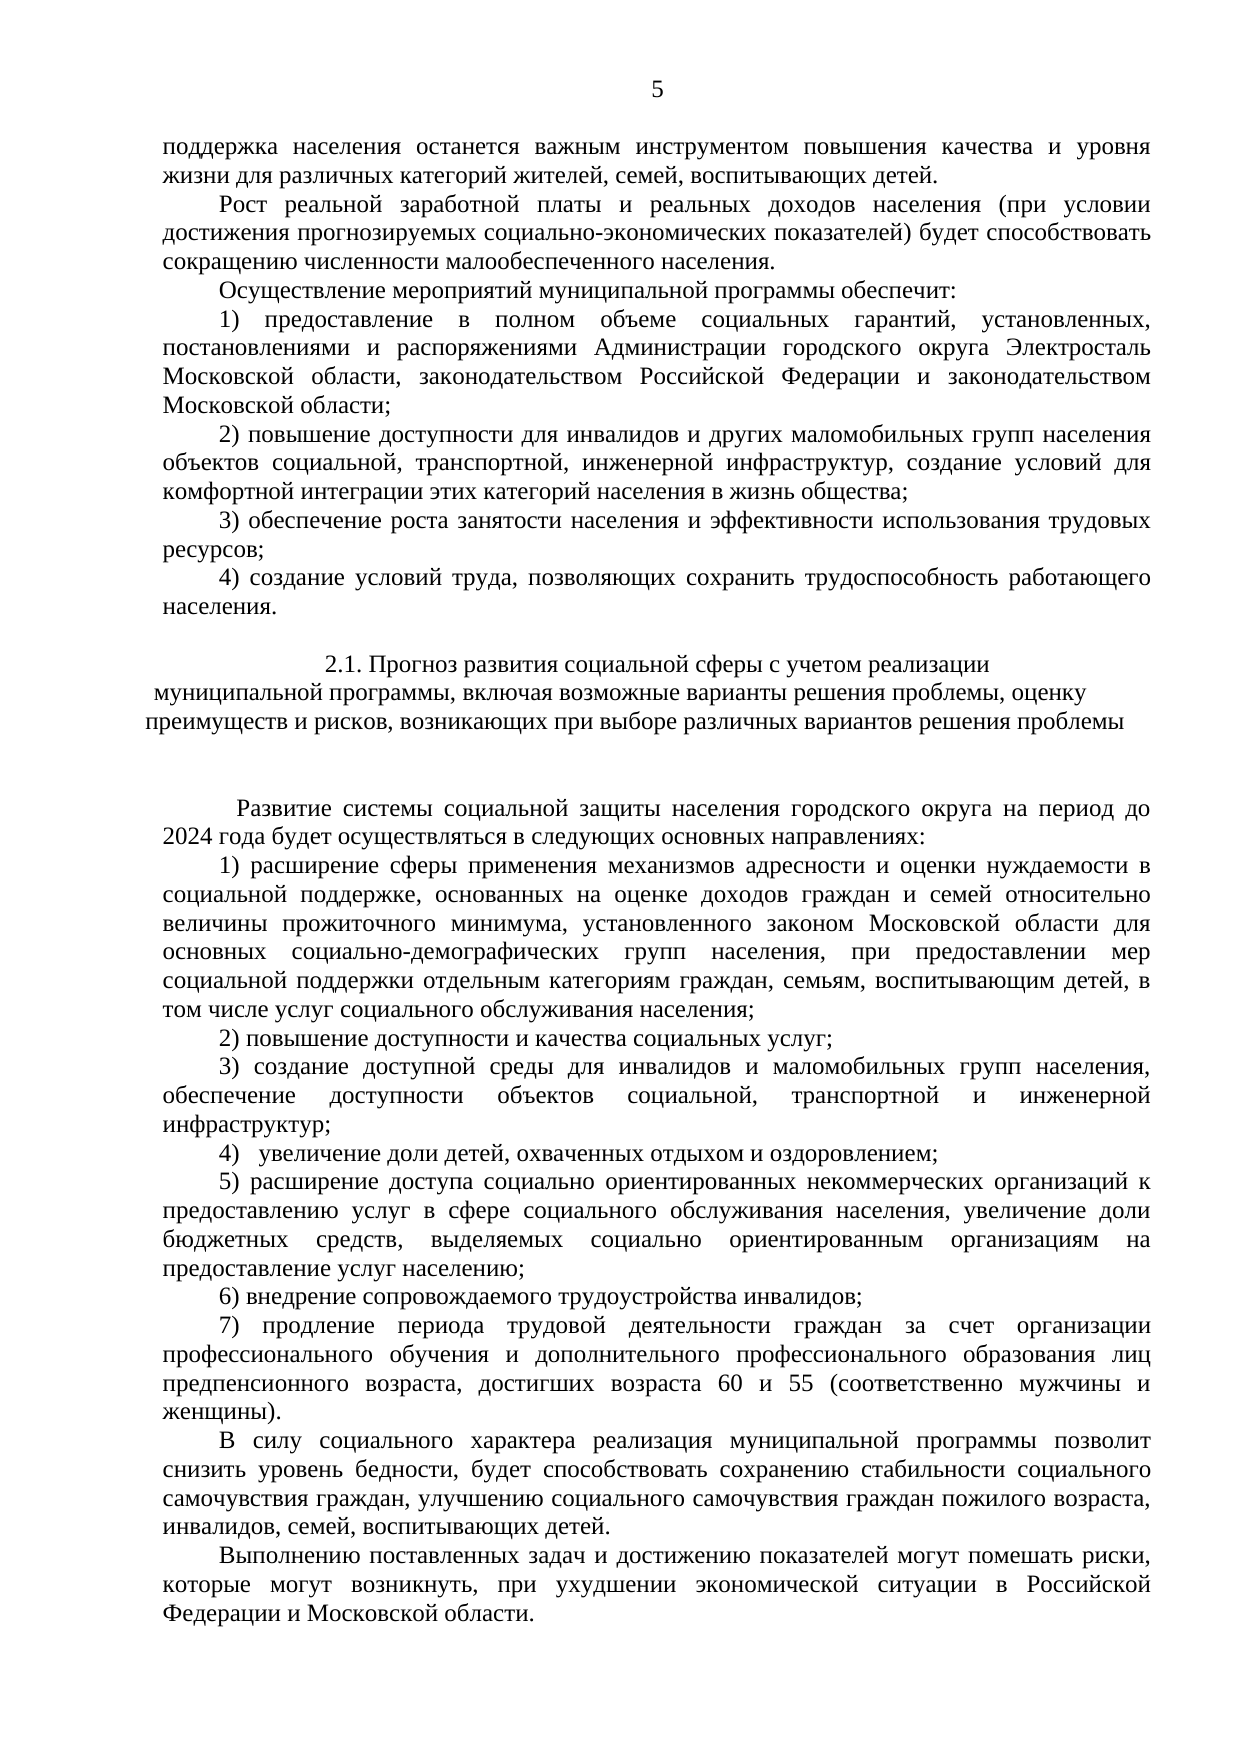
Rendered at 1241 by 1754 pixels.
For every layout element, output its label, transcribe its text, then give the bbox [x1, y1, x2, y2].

text 5) расширение доступа социально ориентированных некоммерческих организаций к предоставлению услуг в сфере социального обслуживания населения, увеличение доли бюджетных средств, выделяемых социально ориентированным организациям на предоставление услуг населению; [162, 1166, 1152, 1281]
text 1) расширение сферы применения механизмов адресности и оценки нуждаемости в социальной поддержке, основанных на оценке доходов граждан и семей относительно величины прожиточного минимума, установленного законом Московской области для основных социально-демографических групп населения, при предоставлении мер социальной поддержки отдельным категориям граждан, семьям, воспитывающим детей, в том числе услуг социального обслуживания населения; [162, 850, 1152, 1023]
text 3) обеспечение роста занятости населения и эффективности использования трудовых ресурсов; [162, 505, 1152, 562]
text муниципальной программы, включая возможные варианты решения проблемы, оценку преимуществ и рисков, возникающих при выборе различных вариантов решения проблемы [89, 677, 1152, 735]
text В силу социального характера реализация муниципальной программы позволит снизить уровень бедности, будет способствовать сохранению стабильности социального самочувствия граждан, улучшению социального самочувствия граждан пожилого возраста, инвалидов, семей, воспитывающих детей. [162, 1425, 1152, 1540]
text 2) повышение доступности для инвалидов и других маломобильных групп населения объектов социальной, транспортной, инженерной инфраструктур, создание условий для комфортной интеграции этих категорий населения в жизнь общества; [162, 419, 1152, 505]
text Выполнению поставленных задач и достижению показателей могут помешать риски, которые могут возникнуть, при ухудшении экономической ситуации в Российской Федерации и Московской области. [162, 1540, 1152, 1626]
text Развитие системы социальной защиты населения городского округа на период до 2024 года будет осуществляться в следующих основных направлениях: [162, 793, 1152, 850]
text 7) продление периода трудовой деятельности граждан за счет организации профессионального обучения и дополнительного профессионального образования лиц предпенсионного возраста, достигших возраста 60 и 55 (соответственно мужчины и женщины). [162, 1310, 1152, 1425]
text Рост реальной заработной платы и реальных доходов населения (при условии достижения прогнозируемых социально-экономических показателей) будет способствовать сокращению численности малообеспеченного населения. [162, 189, 1152, 275]
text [162, 131, 1152, 189]
text Осуществление мероприятий муниципальной программы обеспечит: [162, 275, 1152, 304]
text 2.1. Прогноз развития социальной сферы с учетом реализации [162, 649, 1152, 677]
text 3) создание доступной среды для инвалидов и маломобильных групп населения, обеспечение доступности объектов социальной, транспортной и инженерной инфраструктур; [162, 1051, 1152, 1138]
text 6) внедрение сопровождаемого трудоустройства инвалидов; [162, 1281, 1152, 1310]
text 4) создание условий труда, позволяющих сохранить трудоспособность работающего населения. [162, 562, 1152, 620]
text 2) повышение доступности и качества социальных услуг; [162, 1023, 1152, 1051]
text 4) увеличение доли детей, охваченных отдыхом и оздоровлением; [162, 1138, 1152, 1166]
text 1) предоставление в полном объеме социальных гарантий, установленных, постановлениями и распоряжениями Администрации городского округа Электросталь Московской области, законодательством Российской Федерации и законодательством Московской области; [162, 304, 1152, 419]
